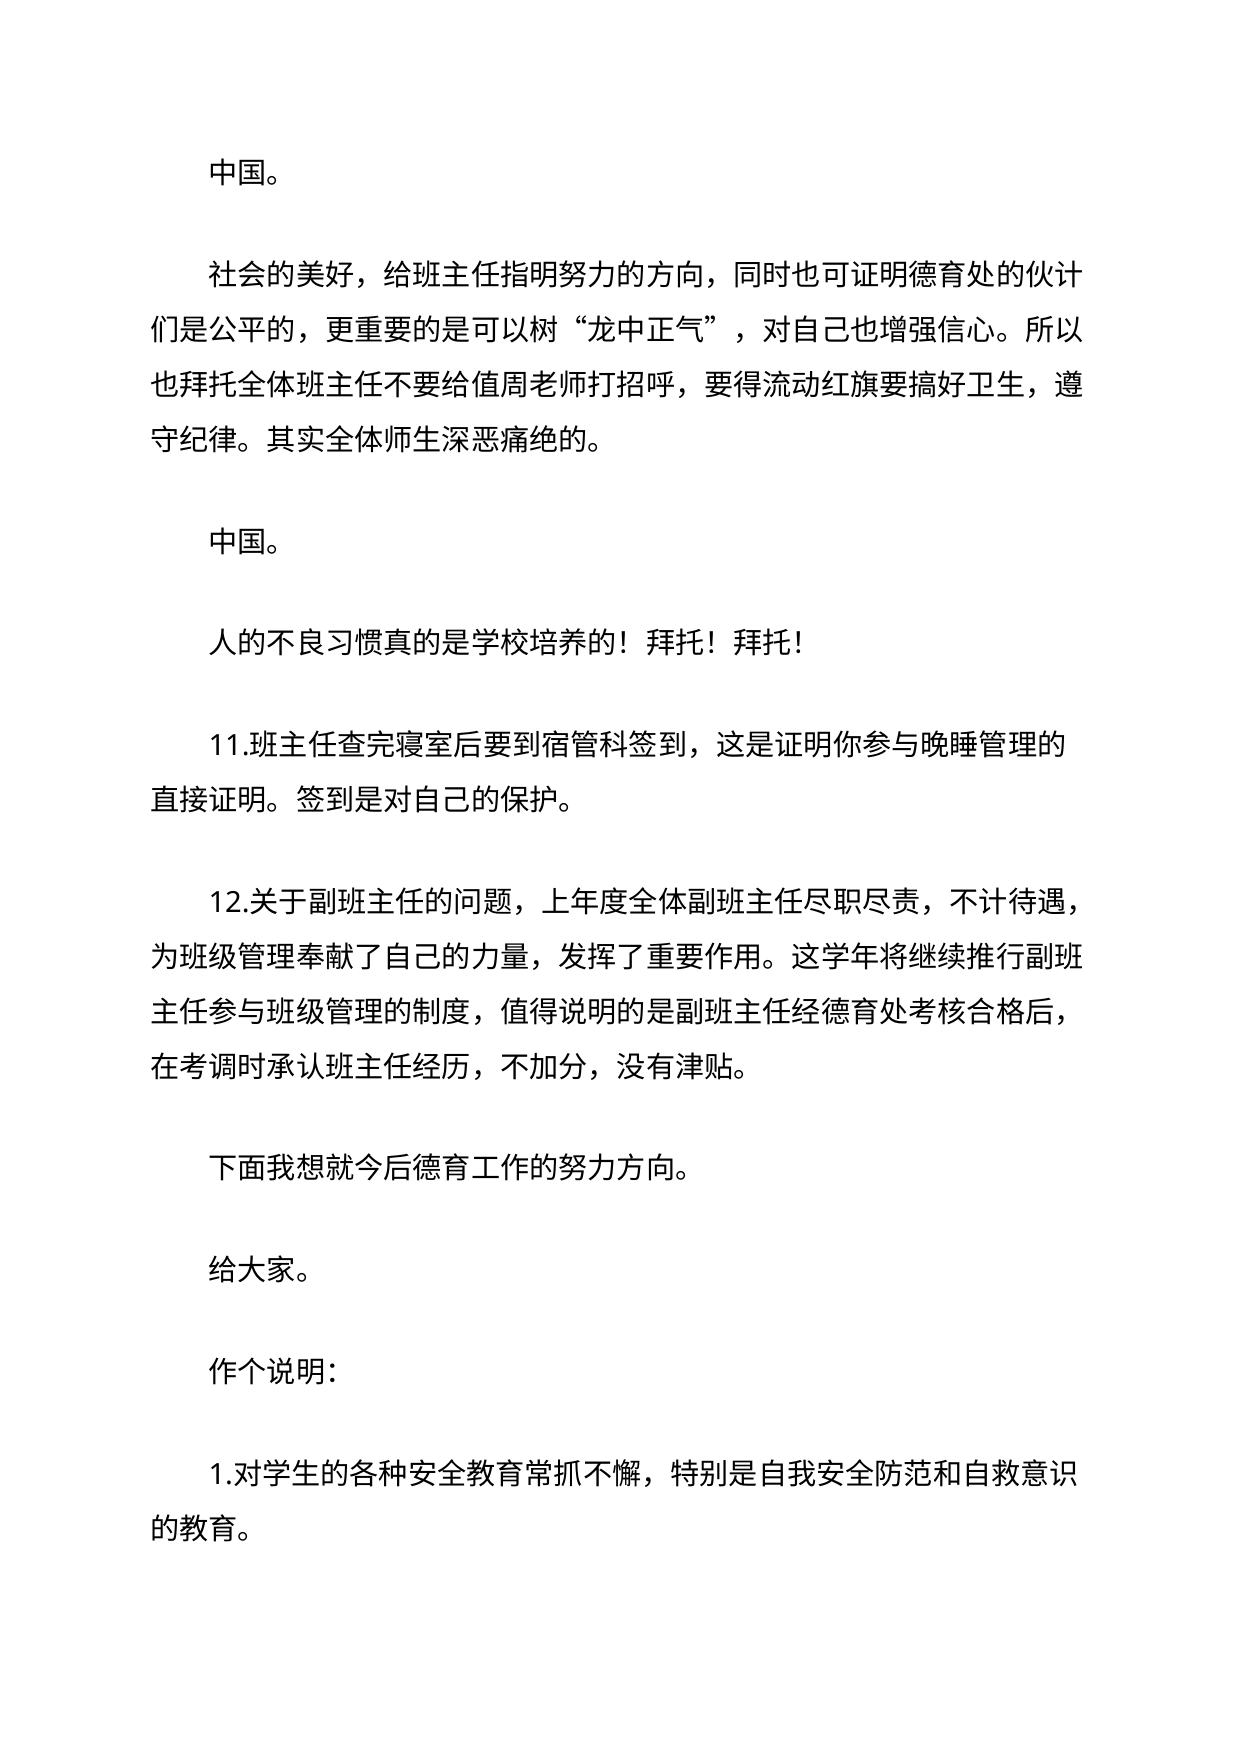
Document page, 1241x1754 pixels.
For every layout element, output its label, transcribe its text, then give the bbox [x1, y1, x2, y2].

text 人的不良习惯真的是学校培养的！拜托！拜托！ [150, 620, 1090, 662]
text 1.对学生的各种安全教育常抓不懈，特别是自我安全防范和自救意识的教育。 [150, 1450, 1090, 1548]
text 中国。 [150, 150, 1090, 192]
text 中国。 [150, 518, 1090, 561]
text 社会的美好，给班主任指明努力的方向，同时也可证明德育处的伙计们是公平的，更重要的是可以树“龙中正气”，对自己也增强信心。所以也拜托全体班主任不要给值周老师打招呼，要得流动红旗要搞好卫生，遵守纪律。其实全体师生深恶痛绝的。 [150, 252, 1090, 459]
text 下面我想就今后德育工作的努力方向。 [150, 1145, 1090, 1187]
text 11.班主任查完寝室后要到宿管科签到，这是证明你参与晚睡管理的直接证明。签到是对自己的保护。 [150, 722, 1090, 819]
text 给大家。 [150, 1247, 1090, 1289]
text 作个说明： [150, 1349, 1090, 1391]
text 12.关于副班主任的问题，上年度全体副班主任尽职尽责，不计待遇，为班级管理奉献了自己的力量，发挥了重要作用。这学年将继续推行副班主任参与班级管理的制度，值得说明的是副班主任经德育处考核合格后，在考调时承认班主任经历，不加分，没有津贴。 [150, 878, 1090, 1086]
